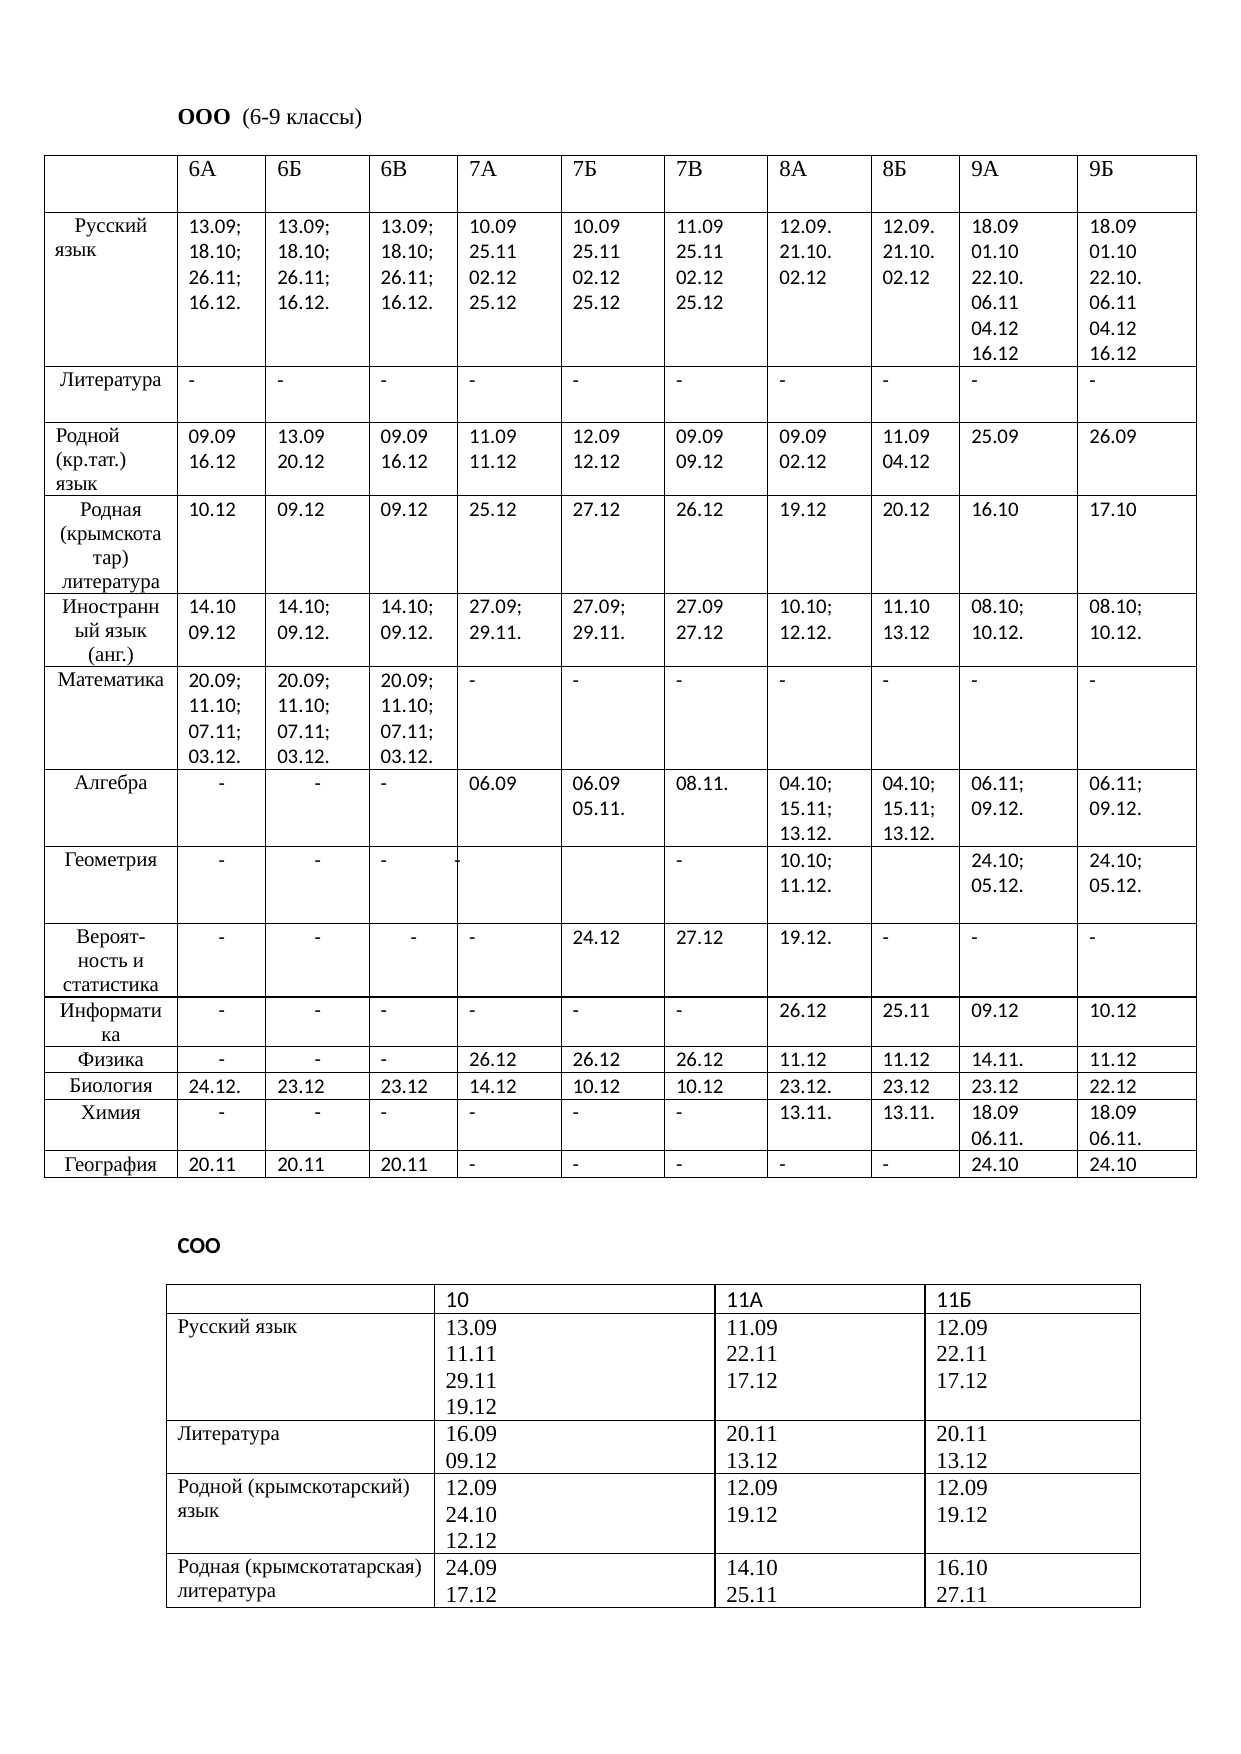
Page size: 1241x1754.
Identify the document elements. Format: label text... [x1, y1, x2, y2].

table_cell 26.12 [562, 1047, 664, 1072]
table_cell - [370, 770, 457, 846]
table_cell - [768, 667, 871, 769]
table_cell 22.12 [1078, 1073, 1196, 1098]
table_cell 10.09 25.11 02.12 25.12 [562, 213, 664, 366]
table_cell - [266, 998, 369, 1046]
table_cell - [266, 1100, 369, 1150]
table_cell 14.11. [960, 1047, 1077, 1072]
table_cell 10.09 25.11 02.12 25.12 [458, 213, 561, 366]
table_cell - [562, 667, 664, 769]
table_cell 20.11 13.12 [926, 1421, 1140, 1473]
table_cell 12.09 22.11 17.12 [926, 1314, 1140, 1419]
table_cell 10.10; 12.12. [768, 594, 871, 666]
table_header 6В [370, 156, 457, 212]
table_cell - [178, 847, 265, 923]
table_header 6Б [266, 156, 369, 212]
table_cell География [45, 1151, 177, 1177]
table_cell Русский язык [167, 1314, 434, 1419]
table_cell - [178, 924, 265, 996]
table_cell 12.09 19.12 [926, 1474, 1140, 1553]
table_cell 14.10; 09.12. [266, 594, 369, 666]
table_cell 20.11 [178, 1151, 265, 1177]
table_cell 20.09; 11.10; 07.11; 03.12. [266, 667, 369, 769]
table_cell 27.09; 29.11. [562, 594, 664, 666]
table_cell 06.11; 09.12. [960, 770, 1077, 846]
table_cell 10.12 [178, 496, 265, 593]
table_cell Алгебра [45, 770, 177, 846]
table_cell 09.09 02.12 [768, 423, 871, 495]
table_cell 24.10; 05.12. [960, 847, 1077, 923]
table_cell 20.09; 11.10; 07.11; 03.12. [178, 667, 265, 769]
table_header [45, 156, 177, 212]
table_header 6А [178, 156, 265, 212]
table_cell - [458, 998, 561, 1046]
table_cell - [178, 770, 265, 846]
table_cell Родная (крымскотатар) литература [45, 496, 177, 593]
table_cell - [370, 1047, 457, 1072]
table_cell 13.09; 18.10; 26.11; 16.12. [266, 213, 369, 366]
table_cell - [872, 367, 959, 422]
table_cell 13.09 11.11 29.11 19.12 [435, 1314, 714, 1419]
table_cell - [370, 367, 457, 422]
table_cell - [178, 1100, 265, 1150]
table_cell 26.12 [458, 1047, 561, 1072]
table_cell - [458, 1100, 561, 1150]
table_cell 20.09; 11.10; 07.11; 03.12. [370, 667, 457, 769]
table_cell Информатика [45, 998, 177, 1046]
table_cell 09.12 [266, 496, 369, 593]
table_cell Математика [45, 667, 177, 769]
table_cell 20.12 [872, 496, 959, 593]
table_cell [562, 847, 664, 923]
table_cell - [960, 924, 1077, 996]
text ООО (6-9 классы) [177, 103, 1152, 130]
table_cell 27.12 [665, 924, 767, 996]
table_cell 11.09 25.11 02.12 25.12 [665, 213, 767, 366]
table_cell 09.12 [370, 496, 457, 593]
table_cell - [458, 1151, 561, 1177]
table_cell 06.11; 09.12. [1078, 770, 1196, 846]
table_header 9Б [1078, 156, 1196, 212]
table_cell 14.12 [458, 1073, 561, 1098]
table_cell 10.12 [665, 1073, 767, 1098]
table_cell 25.11 [872, 998, 959, 1046]
table_cell 23.12 [960, 1073, 1077, 1098]
table_cell 27.09; 29.11. [458, 594, 561, 666]
table_cell 18.09 06.11. [960, 1100, 1077, 1150]
table_cell 24.10 [1078, 1151, 1196, 1177]
table_cell - [562, 367, 664, 422]
table_cell - [370, 924, 457, 996]
table_cell - - [370, 847, 457, 923]
table_cell 11.12 [768, 1047, 871, 1072]
table_cell Родная (крымскотатарская) литература [167, 1554, 434, 1607]
table_cell - [960, 667, 1077, 769]
table_cell 20.11 [370, 1151, 457, 1177]
table_cell 20.11 [266, 1151, 369, 1177]
table_header 9А [960, 156, 1077, 212]
table_cell 13.11. [768, 1100, 871, 1150]
table_cell 24.10 [960, 1151, 1077, 1177]
table_cell - [768, 367, 871, 422]
table_cell 23.12 [266, 1073, 369, 1098]
table_cell 20.11 13.12 [716, 1421, 924, 1473]
text СОО [177, 1231, 1152, 1259]
table_cell Родной (крымскотарский) язык [167, 1474, 434, 1553]
table_header [167, 1285, 434, 1313]
table_cell - [266, 367, 369, 422]
table_cell 06.09 05.11. [562, 770, 664, 846]
table_cell 10.10; 11.12. [768, 847, 871, 923]
table_cell 25.12 [458, 496, 561, 593]
table_cell Биология [45, 1073, 177, 1098]
table_cell - [458, 667, 561, 769]
table_cell 09.09 16.12 [370, 423, 457, 495]
table_cell - [370, 1100, 457, 1150]
table_cell - [562, 1100, 664, 1150]
table_cell 26.12 [665, 1047, 767, 1072]
table_cell 24.09 17.12 [435, 1554, 714, 1607]
table_cell 12.09. 21.10. 02.12 [872, 213, 959, 366]
table_cell 08.11. [665, 770, 767, 846]
table_cell - [1078, 367, 1196, 422]
table_cell 18.09 01.10 22.10. 06.11 04.12 16.12 [1078, 213, 1196, 366]
table_cell 13.09; 18.10; 26.11; 16.12. [178, 213, 265, 366]
table_cell 26.12 [768, 998, 871, 1046]
table_cell 11.09 11.12 [458, 423, 561, 495]
table_cell - [665, 847, 767, 923]
table_cell 27.12 [562, 496, 664, 593]
table_cell Вероят-ность и статистика [45, 924, 177, 996]
table_cell 04.10; 15.11; 13.12. [768, 770, 871, 846]
table_cell Физика [45, 1047, 177, 1072]
table_cell - [1078, 924, 1196, 996]
table_cell - [370, 998, 457, 1046]
table_cell - [960, 367, 1077, 422]
table_cell - [458, 367, 561, 422]
table_cell 18.09 06.11. [1078, 1100, 1196, 1150]
table_cell - [1078, 667, 1196, 769]
table_cell - [562, 998, 664, 1046]
table_cell 26.09 [1078, 423, 1196, 495]
table_cell 12.09 24.10 12.12 [435, 1474, 714, 1553]
table_header 7Б [562, 156, 664, 212]
table_cell 10.12 [562, 1073, 664, 1098]
table_cell 17.10 [1078, 496, 1196, 593]
table_cell 23.12. [768, 1073, 871, 1098]
table_cell 19.12. [768, 924, 871, 996]
table_cell 13.09 20.12 [266, 423, 369, 495]
table_header 8Б [872, 156, 959, 212]
table_cell 08.10; 10.12. [960, 594, 1077, 666]
table_cell - [266, 1047, 369, 1072]
table_header 7А [458, 156, 561, 212]
table_header 10 [435, 1285, 714, 1313]
table_cell - [768, 1151, 871, 1177]
table_cell Русский язык [45, 213, 177, 366]
table_cell 14.10 25.11 [716, 1554, 924, 1607]
table_cell 12.09 19.12 [716, 1474, 924, 1553]
table_cell 13.09; 18.10; 26.11; 16.12. [370, 213, 457, 366]
table_cell 12.09 12.12 [562, 423, 664, 495]
table_cell 16.10 [960, 496, 1077, 593]
table_cell 19.12 [768, 496, 871, 593]
table_cell 11.10 13.12 [872, 594, 959, 666]
table_cell - [665, 998, 767, 1046]
table_cell 23.12 [370, 1073, 457, 1098]
table_header 8А [768, 156, 871, 212]
table_cell 27.09 27.12 [665, 594, 767, 666]
table_cell 14.10 09.12 [178, 594, 265, 666]
table_cell - [872, 667, 959, 769]
table_cell Литература [45, 367, 177, 422]
table_cell 09.09 09.12 [665, 423, 767, 495]
table_cell Химия [45, 1100, 177, 1150]
table_cell Литература [167, 1421, 434, 1473]
table_cell - [266, 847, 369, 923]
table_cell 09.09 16.12 [178, 423, 265, 495]
table_cell - [266, 770, 369, 846]
table_cell 23.12 [872, 1073, 959, 1098]
table_cell 08.10; 10.12. [1078, 594, 1196, 666]
table_header 11Б [926, 1285, 1140, 1313]
table_cell 11.12 [1078, 1047, 1196, 1072]
table_cell - [178, 1047, 265, 1072]
table_cell 16.09 09.12 [435, 1421, 714, 1473]
table_header 7В [665, 156, 767, 212]
table_cell - [665, 367, 767, 422]
table_cell 26.12 [665, 496, 767, 593]
table_cell 13.11. [872, 1100, 959, 1150]
table_cell - [872, 924, 959, 996]
table_cell 10.12 [1078, 998, 1196, 1046]
table_cell 18.09 01.10 22.10. 06.11 04.12 16.12 [960, 213, 1077, 366]
table_cell - [178, 367, 265, 422]
table_cell 14.10; 09.12. [370, 594, 457, 666]
table_cell Родной (кр.тат.) язык [45, 423, 177, 495]
table_cell Геометрия [45, 847, 177, 923]
table_cell [872, 847, 959, 923]
table_cell - [178, 998, 265, 1046]
table_cell 24.12 [562, 924, 664, 996]
table_cell 11.09 22.11 17.12 [716, 1314, 924, 1419]
table_cell Иностранный язык (анг.) [45, 594, 177, 666]
table_cell [458, 847, 561, 923]
table_cell - [872, 1151, 959, 1177]
table_cell 16.10 27.11 [926, 1554, 1140, 1607]
table_cell - [562, 1151, 664, 1177]
table_cell 09.12 [960, 998, 1077, 1046]
table_cell - [665, 667, 767, 769]
table_cell 04.10; 15.11; 13.12. [872, 770, 959, 846]
table_cell 12.09. 21.10. 02.12 [768, 213, 871, 366]
table_cell - [458, 924, 561, 996]
table_header 11А [716, 1285, 924, 1313]
table_cell 25.09 [960, 423, 1077, 495]
table_cell 24.10; 05.12. [1078, 847, 1196, 923]
table_cell - [665, 1151, 767, 1177]
table_cell - [665, 1100, 767, 1150]
table_cell - [266, 924, 369, 996]
table_cell 11.09 04.12 [872, 423, 959, 495]
table_cell 06.09 [458, 770, 561, 846]
table_cell 11.12 [872, 1047, 959, 1072]
table_cell 24.12. [178, 1073, 265, 1098]
